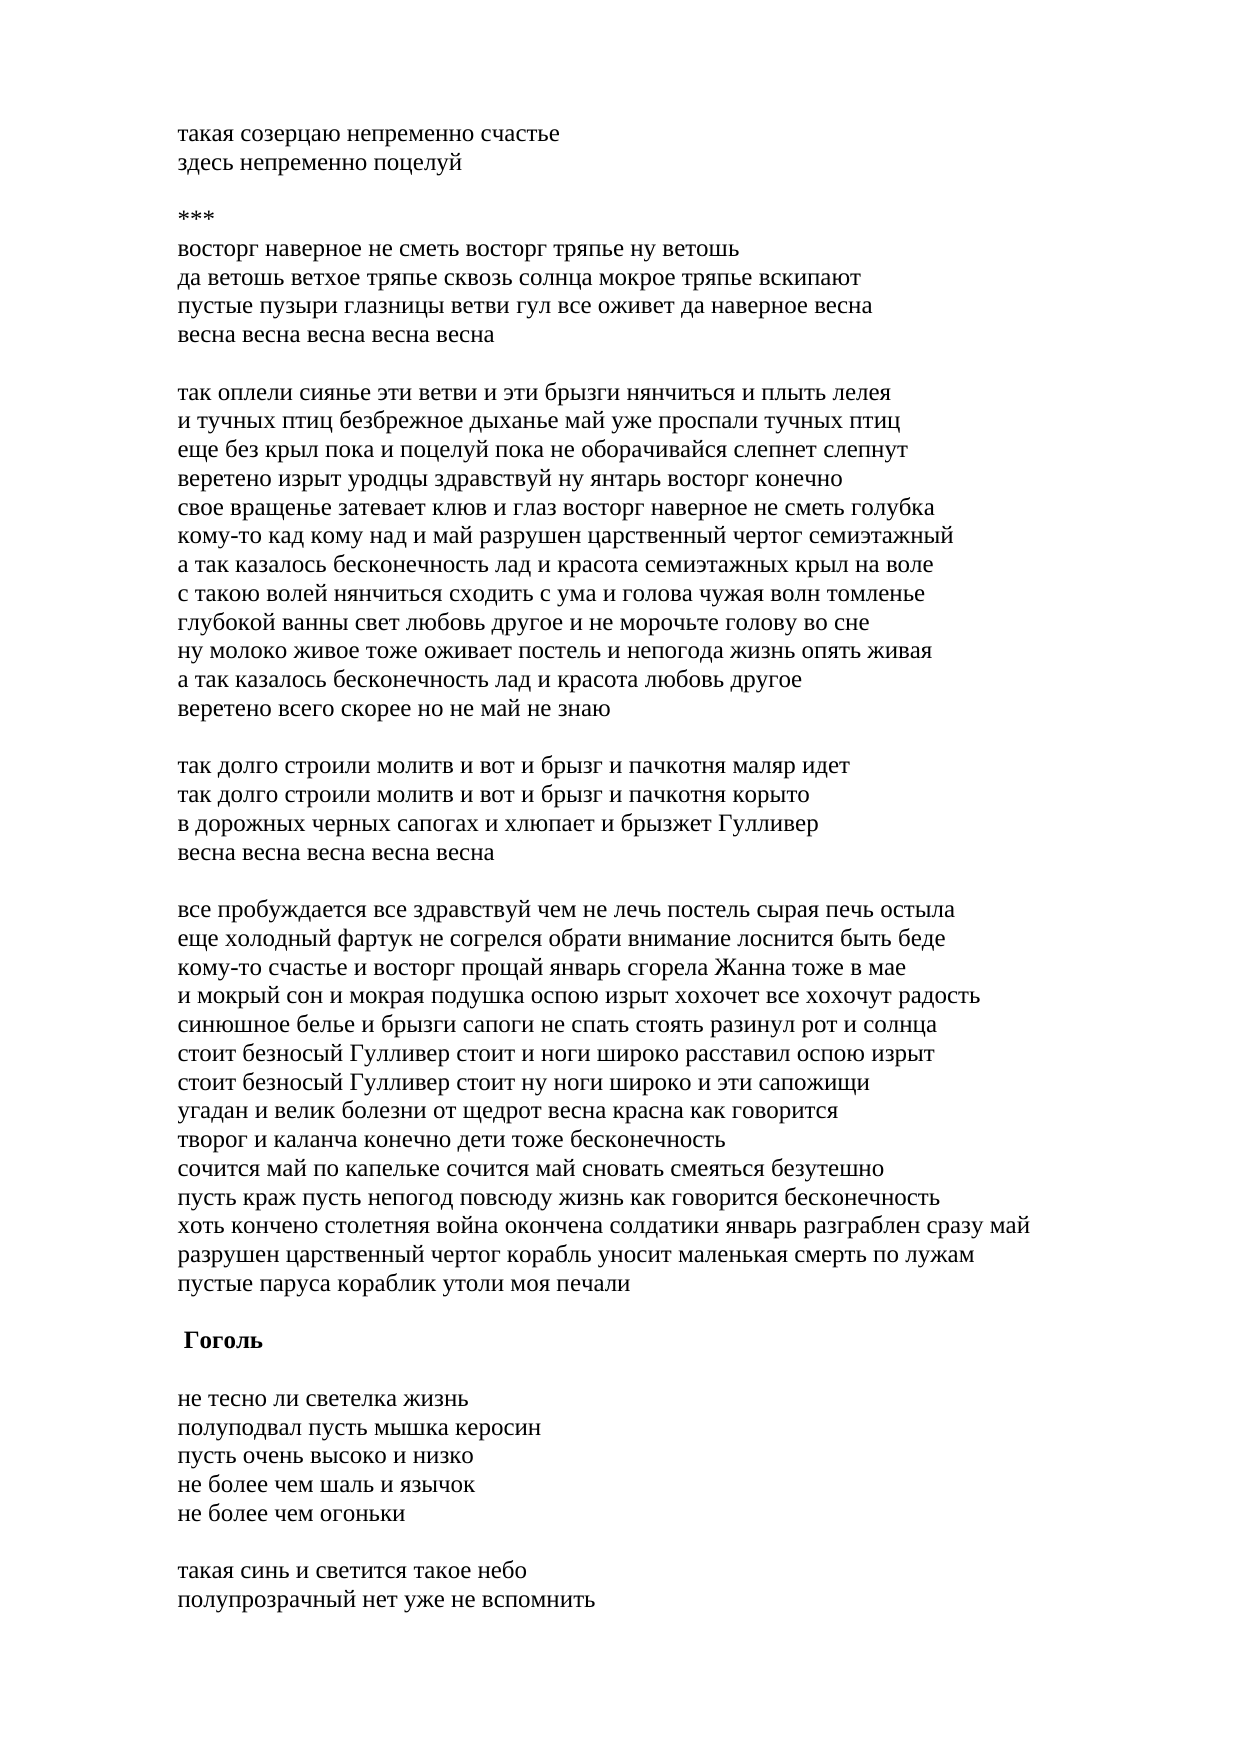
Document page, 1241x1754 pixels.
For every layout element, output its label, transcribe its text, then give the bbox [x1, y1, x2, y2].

text *** [177, 204, 1152, 233]
text и мокрый сон и мокрая подушка оспою изрыт хохочет все хохочут радость [177, 981, 1152, 1009]
text такая синь и светится такое небо [177, 1556, 1152, 1584]
text так долго строили молитв и вот и брызг и пачкотня корыто [177, 779, 1152, 808]
text Гоголь [177, 1326, 1152, 1354]
text восторг наверное не сметь восторг тряпье ну ветошь [177, 233, 1152, 262]
text кому-то кад кому над и май разрушен царственный чертог семиэтажный [177, 521, 1152, 549]
text и тучных птиц безбрежное дыханье май уже проспали тучных птиц [177, 406, 1152, 434]
text стоит безносый Гулливер стоит ну ноги широко и эти сапожищи [177, 1067, 1152, 1096]
text творог и каланча конечно дети тоже бесконечность [177, 1124, 1152, 1153]
text не более чем огоньки [177, 1498, 1152, 1527]
text еще без крыл пока и поцелуй пока не оборачивайся слепнет слепнут [177, 434, 1152, 463]
text так оплели сиянье эти ветви и эти брызги нянчиться и плыть лелея [177, 377, 1152, 406]
text весна весна весна весна весна [177, 837, 1152, 866]
text хоть кончено столетняя война окончена солдатики январь разграблен сразу май [177, 1211, 1152, 1239]
text весна весна весна весна весна [177, 319, 1152, 348]
text в дорожных черных сапогах и хлюпает и брызжет Гулливер [177, 808, 1152, 837]
text полупрозрачный нет уже не вспомнить [177, 1584, 1152, 1613]
text да ветошь ветхое тряпье сквозь солнца мокрое тряпье вскипают [177, 262, 1152, 291]
text еще холодный фартук не согрелся обрати внимание лоснится быть беде [177, 923, 1152, 952]
text а так казалось бесконечность лад и красота любовь другое [177, 664, 1152, 693]
text веретено изрыт уродцы здравствуй ну янтарь восторг конечно [177, 463, 1152, 492]
text кому-то счастье и восторг прощай январь сгорела Жанна тоже в мае [177, 952, 1152, 981]
text не более чем шаль и язычок [177, 1469, 1152, 1498]
text здесь непременно поцелуй [177, 147, 1152, 176]
text глубокой ванны свет любовь другое и не морочьте голову во сне [177, 607, 1152, 636]
text ну молоко живое тоже оживает постель и непогода жизнь опять живая [177, 636, 1152, 664]
text угадан и велик болезни от щедрот весна красна как говорится [177, 1096, 1152, 1124]
text пустые паруса кораблик утоли моя печали [177, 1268, 1152, 1297]
text все пробуждается все здравствуй чем не лечь постель сырая печь остыла [177, 894, 1152, 923]
text не тесно ли светелка жизнь [177, 1383, 1152, 1412]
text сочится май по капельке сочится май сновать смеяться безутешно [177, 1153, 1152, 1182]
text полуподвал пусть мышка керосин [177, 1412, 1152, 1441]
text а так казалось бесконечность лад и красота семиэтажных крыл на воле [177, 549, 1152, 578]
text синюшное белье и брызги сапоги не спать стоять разинул рот и солнца [177, 1009, 1152, 1038]
text свое вращенье затевает клюв и глаз восторг наверное не сметь голубка [177, 492, 1152, 521]
text разрушен царственный чертог корабль уносит маленькая смерть по лужам [177, 1239, 1152, 1268]
text такая созерцаю непременно счастье [177, 118, 1152, 147]
text с такою волей нянчиться сходить с ума и голова чужая волн томленье [177, 578, 1152, 607]
text пусть очень высоко и низко [177, 1441, 1152, 1469]
text веретено всего скорее но не май не знаю [177, 693, 1152, 722]
text пусть краж пусть непогод повсюду жизнь как говорится бесконечность [177, 1182, 1152, 1211]
text так долго строили молитв и вот и брызг и пачкотня маляр идет [177, 751, 1152, 779]
text стоит безносый Гулливер стоит и ноги широко расставил оспою изрыт [177, 1038, 1152, 1067]
text пустые пузыри глазницы ветви гул все оживет да наверное весна [177, 291, 1152, 319]
